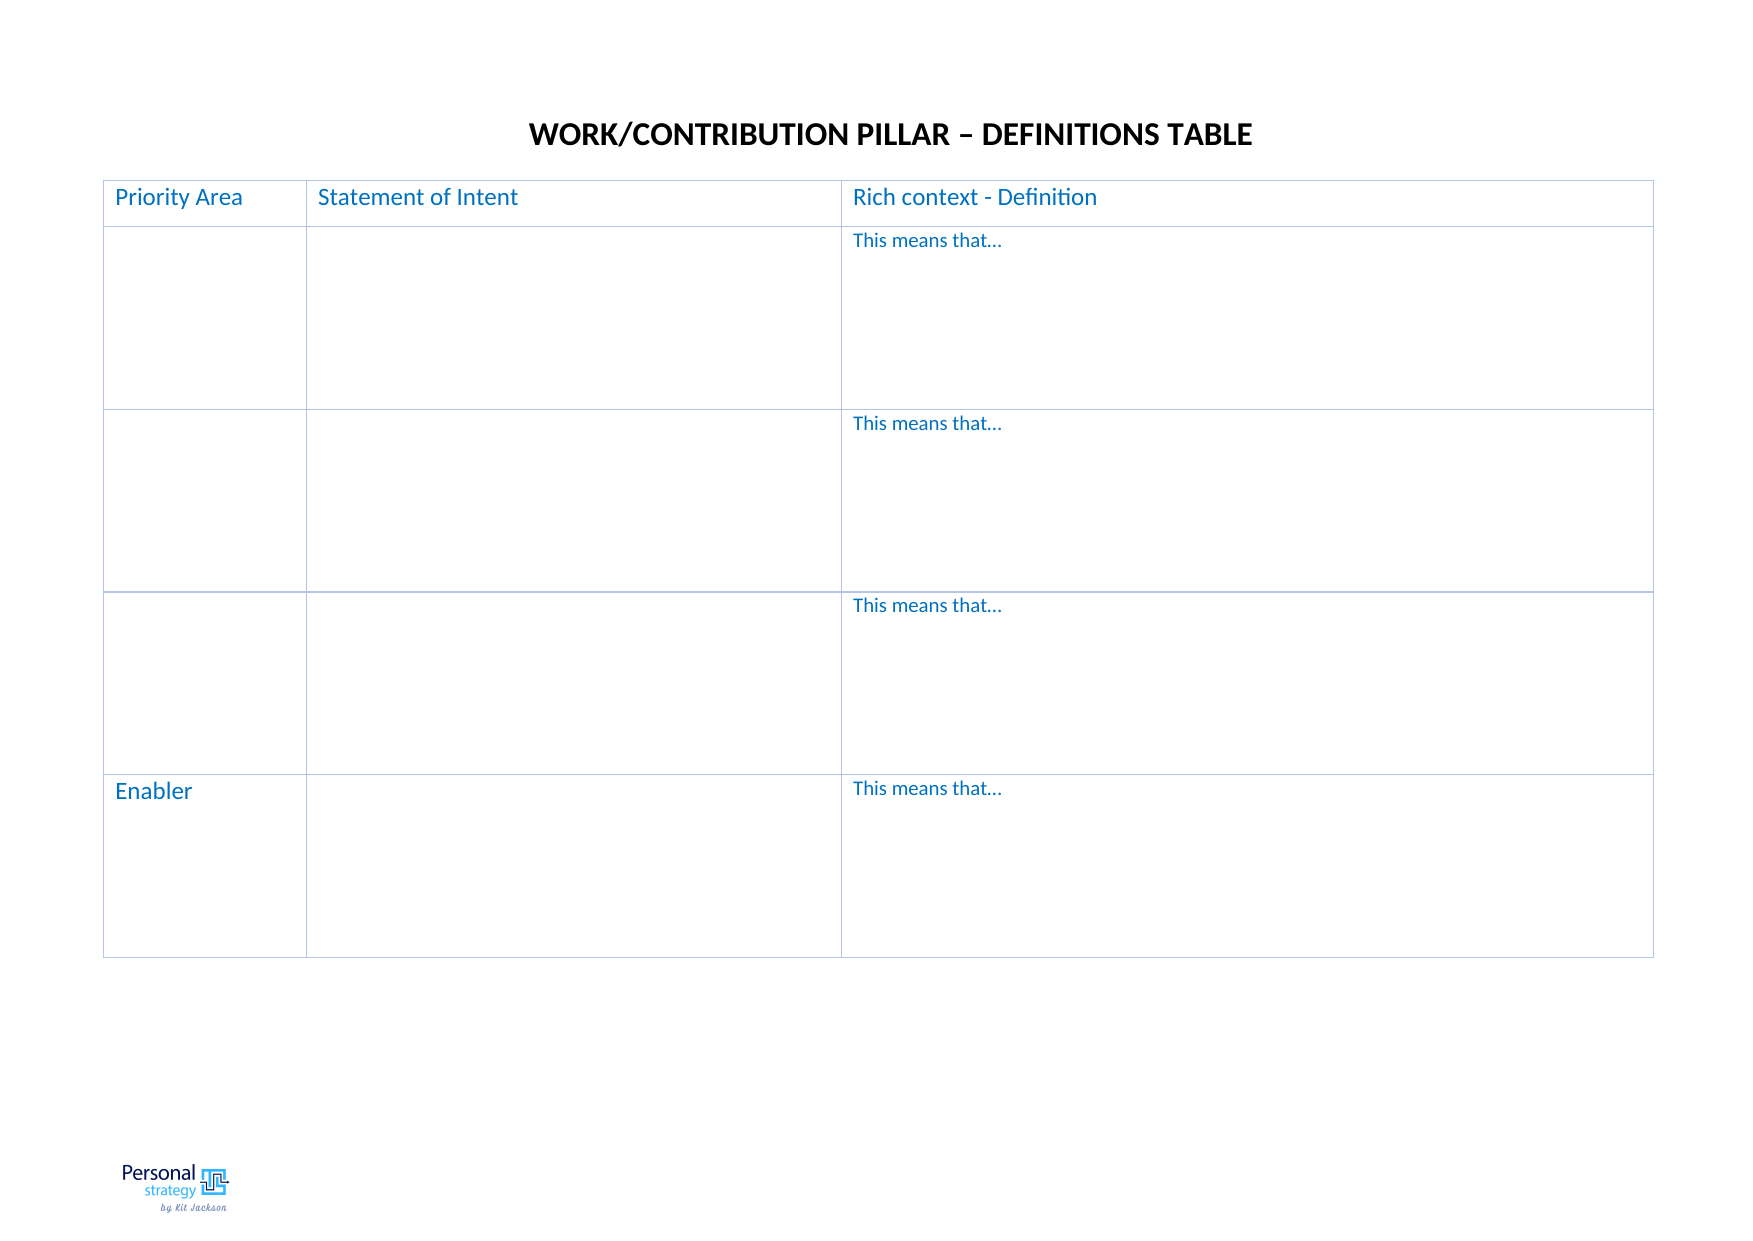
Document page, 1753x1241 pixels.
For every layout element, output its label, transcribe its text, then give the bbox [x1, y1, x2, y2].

table_cell [307, 410, 841, 591]
table_cell [104, 410, 306, 591]
text WORK/CONTRIBUTION PILLAR – DEFINITIONS TABLE [103, 112, 1678, 153]
table_cell [307, 593, 841, 774]
table_cell This means that… [842, 775, 1653, 957]
table_cell Enabler [104, 775, 306, 957]
picture [121, 1162, 231, 1215]
table_cell This means that… [842, 593, 1653, 774]
table_header Statement of Intent [307, 181, 841, 226]
table_cell This means that… [842, 227, 1653, 409]
table_cell [307, 227, 841, 409]
table_cell This means that… [842, 410, 1653, 591]
table_header Priority Area [104, 181, 306, 226]
table_header Rich context - Definition [842, 181, 1653, 226]
table_cell [104, 593, 306, 774]
table_cell [307, 775, 841, 957]
table_cell [104, 227, 306, 409]
